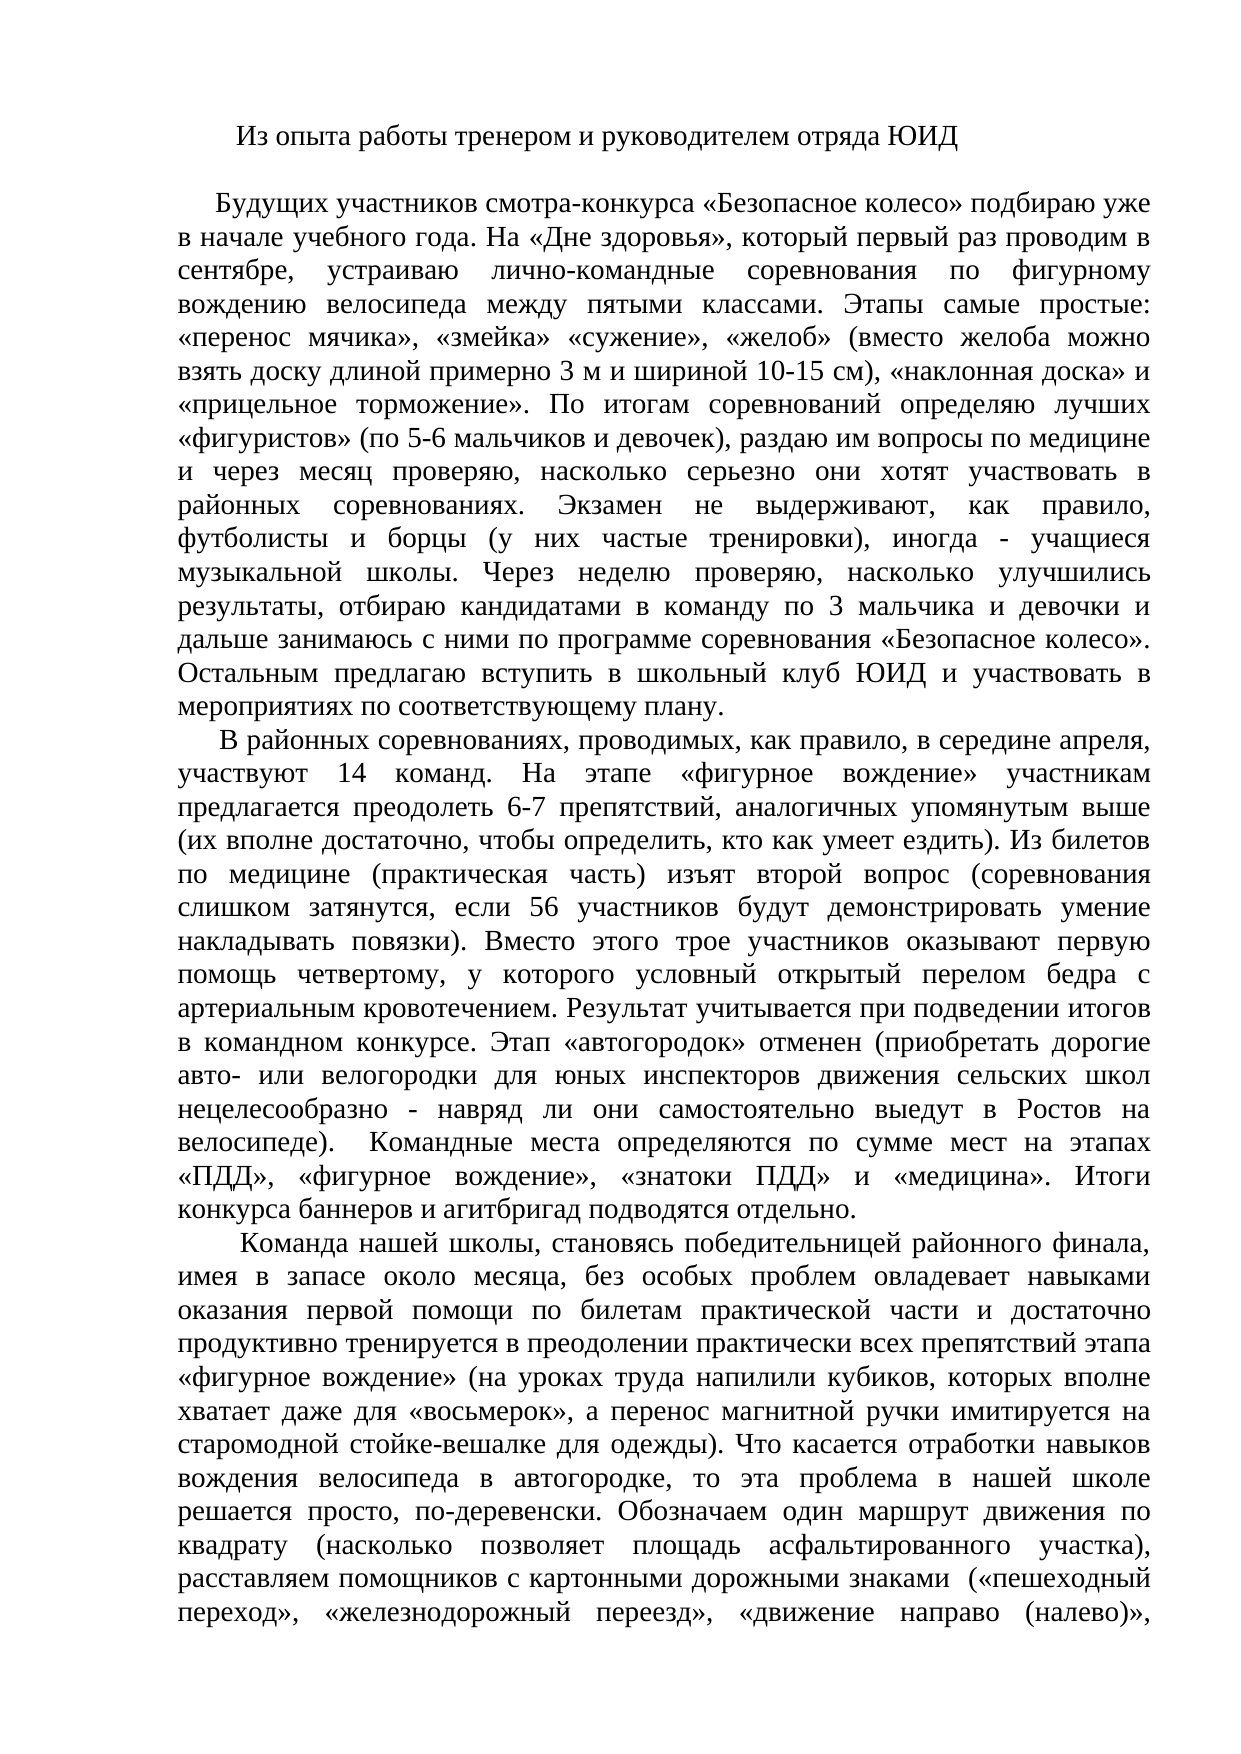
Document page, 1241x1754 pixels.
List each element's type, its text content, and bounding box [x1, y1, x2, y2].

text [177, 1225, 1152, 1627]
text Будущих участников смотра-конкурса «Безопасное колесо» подбираю уже в начале учебного года. На «Дне здоровья», который первый раз проводим в сентябре, устраиваю лично-командные соревнования по фигурному вождению велосипеда между пятыми классами. Этапы самые простые: «перенос мячика», «змейка» «сужение», «желоб» (вместо желоба можно взять доску длиной примерно 3 м и шириной 10-15 см), «наклонная доска» и «прицельное торможение». По итогам соревнований определяю лучших «фигуристов» (по 5-6 мальчиков и девочек), раздаю им вопросы по медицине и через месяц проверяю, насколько серьезно они хотят участвовать в районных соревнованиях. Экзамен не выдерживают, как правило, футболисты и борцы (у них частые тренировки), иногда - учащиеся музыкальной школы. Через неделю проверяю, насколько улучшились результаты, отбираю кандидатами в команду по 3 мальчика и девочки и дальше занимаюсь с ними по программе соревнования «Безопасное колесо». Остальным предлагаю вступить в школьный клуб ЮИД и участвовать в мероприятиях по соответствующему плану. [177, 185, 1152, 722]
text Из опыта работы тренером и руководителем отряда ЮИД [177, 118, 1152, 152]
text В районных соревнованиях, проводимых, как правило, в середине апреля, участвуют 14 команд. На этапе «фигурное вождение» участникам предлагается преодолеть 6-7 препятствий, аналогичных упомянутым выше (их вполне достаточно, чтобы определить, кто как умеет ездить). Из билетов по медицине (практическая часть) изъят второй вопрос (соревнования слишком затянутся, если 56 участников будут демонстрировать умение накладывать повязки). Вместо этого трое участников оказывают первую помощь четвертому, у которого условный открытый перелом бедра с артериальным кровотечением. Результат учитывается при подведении итогов в командном конкурсе. Этап «автогородок» отменен (приобретать дорогие авто- или велогородки для юных инспекторов движения сельских школ нецелесообразно - навряд ли они самостоятельно выедут в Ростов на велосипеде). Командные места определяются по сумме мест на этапах «ПДД», «фигурное вождение», «знатоки ПДД» и «медицина». Итоги конкурса баннеров и агитбригад подводятся отдельно. [177, 722, 1152, 1225]
